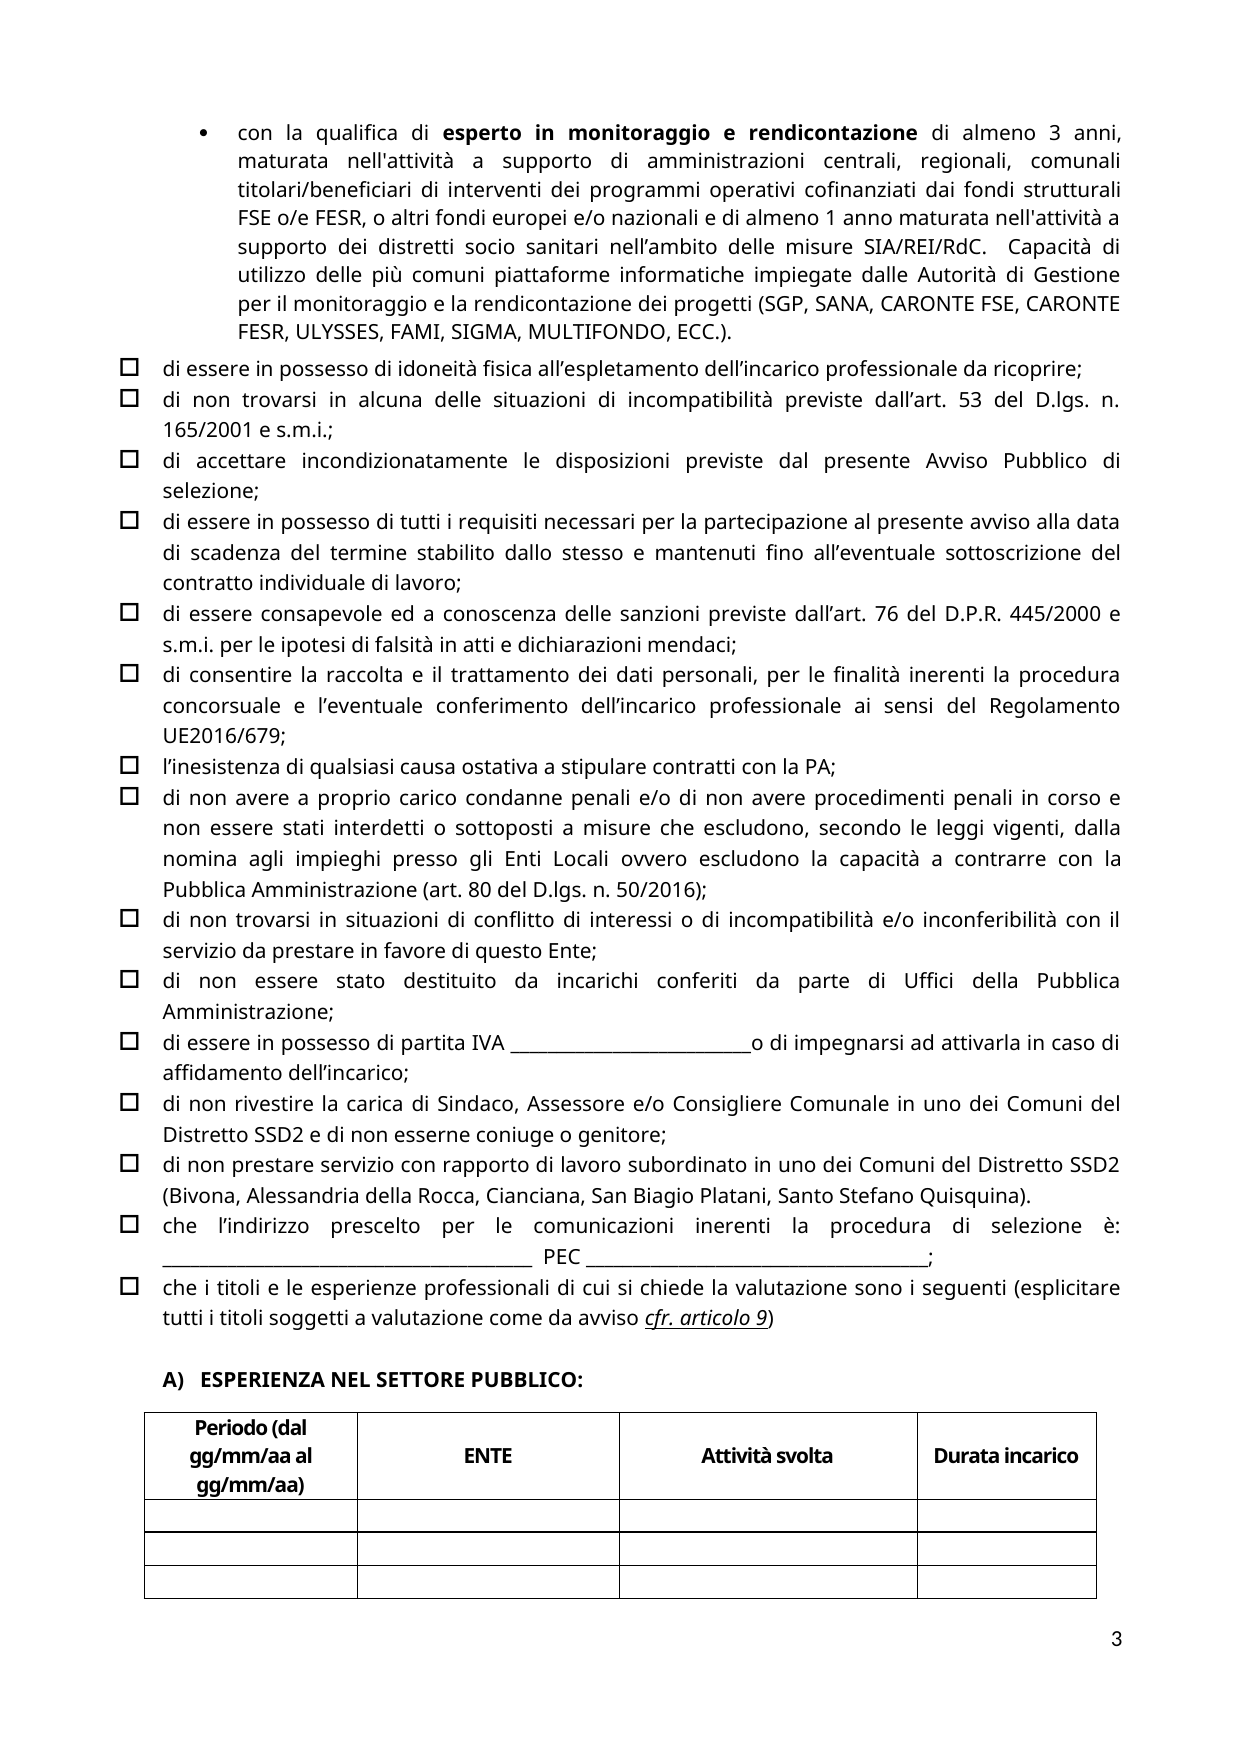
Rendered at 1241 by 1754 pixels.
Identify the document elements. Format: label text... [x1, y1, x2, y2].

list di essere in possesso di tutti i requisiti necessari per la partecipazione al presente avviso alla data di scadenza del termine stabilito dallo stesso e mantenuti fino all’eventuale sottoscrizione del contratto individuale di lavoro; [118, 507, 1122, 597]
table_cell [358, 1533, 619, 1564]
list di non avere a proprio carico condanne penali e/o di non avere procedimenti penali in corso e non essere stati interdetti o sottoposti a misure che escludono, secondo le leggi vigenti, dalla nomina agli impieghi presso gli Enti Locali ovvero escludono la capacità a contrarre con la Pubblica Amministrazione (art. 80 del D.lgs. n. 50/2016); [118, 783, 1122, 903]
table_header Durata incarico [918, 1413, 1096, 1498]
table_cell [145, 1500, 357, 1531]
list di non trovarsi in situazioni di conflitto di interessi o di incompatibilità e/o inconferibilità con il servizio da prestare in favore di questo Ente; [118, 905, 1122, 964]
table_cell [145, 1566, 357, 1597]
list di essere in possesso di idoneità fisica all’espletamento dell’incarico professionale da ricoprire; [118, 354, 1122, 383]
list di non trovarsi in alcuna delle situazioni di incompatibilità previste dall’art. 53 del D.lgs. n. 165/2001 e s.m.i.; [118, 385, 1122, 444]
table_cell [620, 1533, 917, 1564]
list di essere in possesso di partita IVA __________________________o di impegnarsi ad attivarla in caso di affidamento dell’incarico; [118, 1028, 1122, 1087]
table_cell [358, 1566, 619, 1597]
list con la qualifica di esperto in monitoraggio e rendicontazione di almeno 3 anni, maturata nell'attività a supporto di amministrazioni centrali, regionali, comunali titolari/beneficiari di interventi dei programmi operativi cofinanziati dai fondi strutturali FSE o/e FESR, o altri fondi europei e/o nazionali e di almeno 1 anno maturata nell'attività a supporto dei distretti socio sanitari nell’ambito delle misure SIA/REI/RdC. Capacità di utilizzo delle più comuni piattaforme informatiche impiegate dalle Autorità di Gestione per il monitoraggio e la rendicontazione dei progetti (SGP, SANA, CARONTE FSE, CARONTE FESR, ULYSSES, FAMI, SIGMA, MULTIFONDO, ECC.). [200, 118, 1122, 346]
list di non rivestire la carica di Sindaco, Assessore e/o Consigliere Comunale in uno dei Comuni del Distretto SSD2 e di non esserne coniuge o genitore; [118, 1089, 1122, 1148]
table_cell [145, 1533, 357, 1564]
list ESPERIENZA NEL SETTORE PUBBLICO: [162, 1365, 1122, 1393]
table_cell [620, 1500, 917, 1531]
table_header ENTE [358, 1413, 619, 1498]
list di accettare incondizionatamente le disposizioni previste dal presente Avviso Pubblico di selezione; [118, 446, 1122, 505]
table_cell [918, 1533, 1096, 1564]
table_header Attività svolta [620, 1413, 917, 1498]
list di consentire la raccolta e il trattamento dei dati personali, per le finalità inerenti la procedura concorsuale e l’eventuale conferimento dell’incarico professionale ai sensi del Regolamento UE2016/679; [118, 660, 1122, 750]
list di non essere stato destituito da incarichi conferiti da parte di Uffici della Pubblica Amministrazione; [118, 967, 1122, 1026]
list che i titoli e le esperienze professionali di cui si chiede la valutazione sono i seguenti (esplicitare tutti i titoli soggetti a valutazione come da avviso cfr. articolo 9) [118, 1273, 1122, 1332]
table_header Periodo (dal gg/mm/aa al gg/mm/aa) [145, 1413, 357, 1498]
table_cell [918, 1500, 1096, 1531]
table_cell [620, 1566, 917, 1597]
list che l’indirizzo prescelto per le comunicazioni inerenti la procedura di selezione è: ________________________________________ PEC _____________________________________; [118, 1212, 1122, 1271]
table_cell [358, 1500, 619, 1531]
list di essere consapevole ed a conoscenza delle sanzioni previste dall’art. 76 del D.P.R. 445/2000 e s.m.i. per le ipotesi di falsità in atti e dichiarazioni mendaci; [118, 599, 1122, 658]
list di non prestare servizio con rapporto di lavoro subordinato in uno dei Comuni del Distretto SSD2 (Bivona, Alessandria della Rocca, Cianciana, San Biagio Platani, Santo Stefano Quisquina). [118, 1150, 1122, 1209]
list l’inesistenza di qualsiasi causa ostativa a stipulare contratti con la PA; [118, 752, 1122, 781]
table_cell [918, 1566, 1096, 1597]
